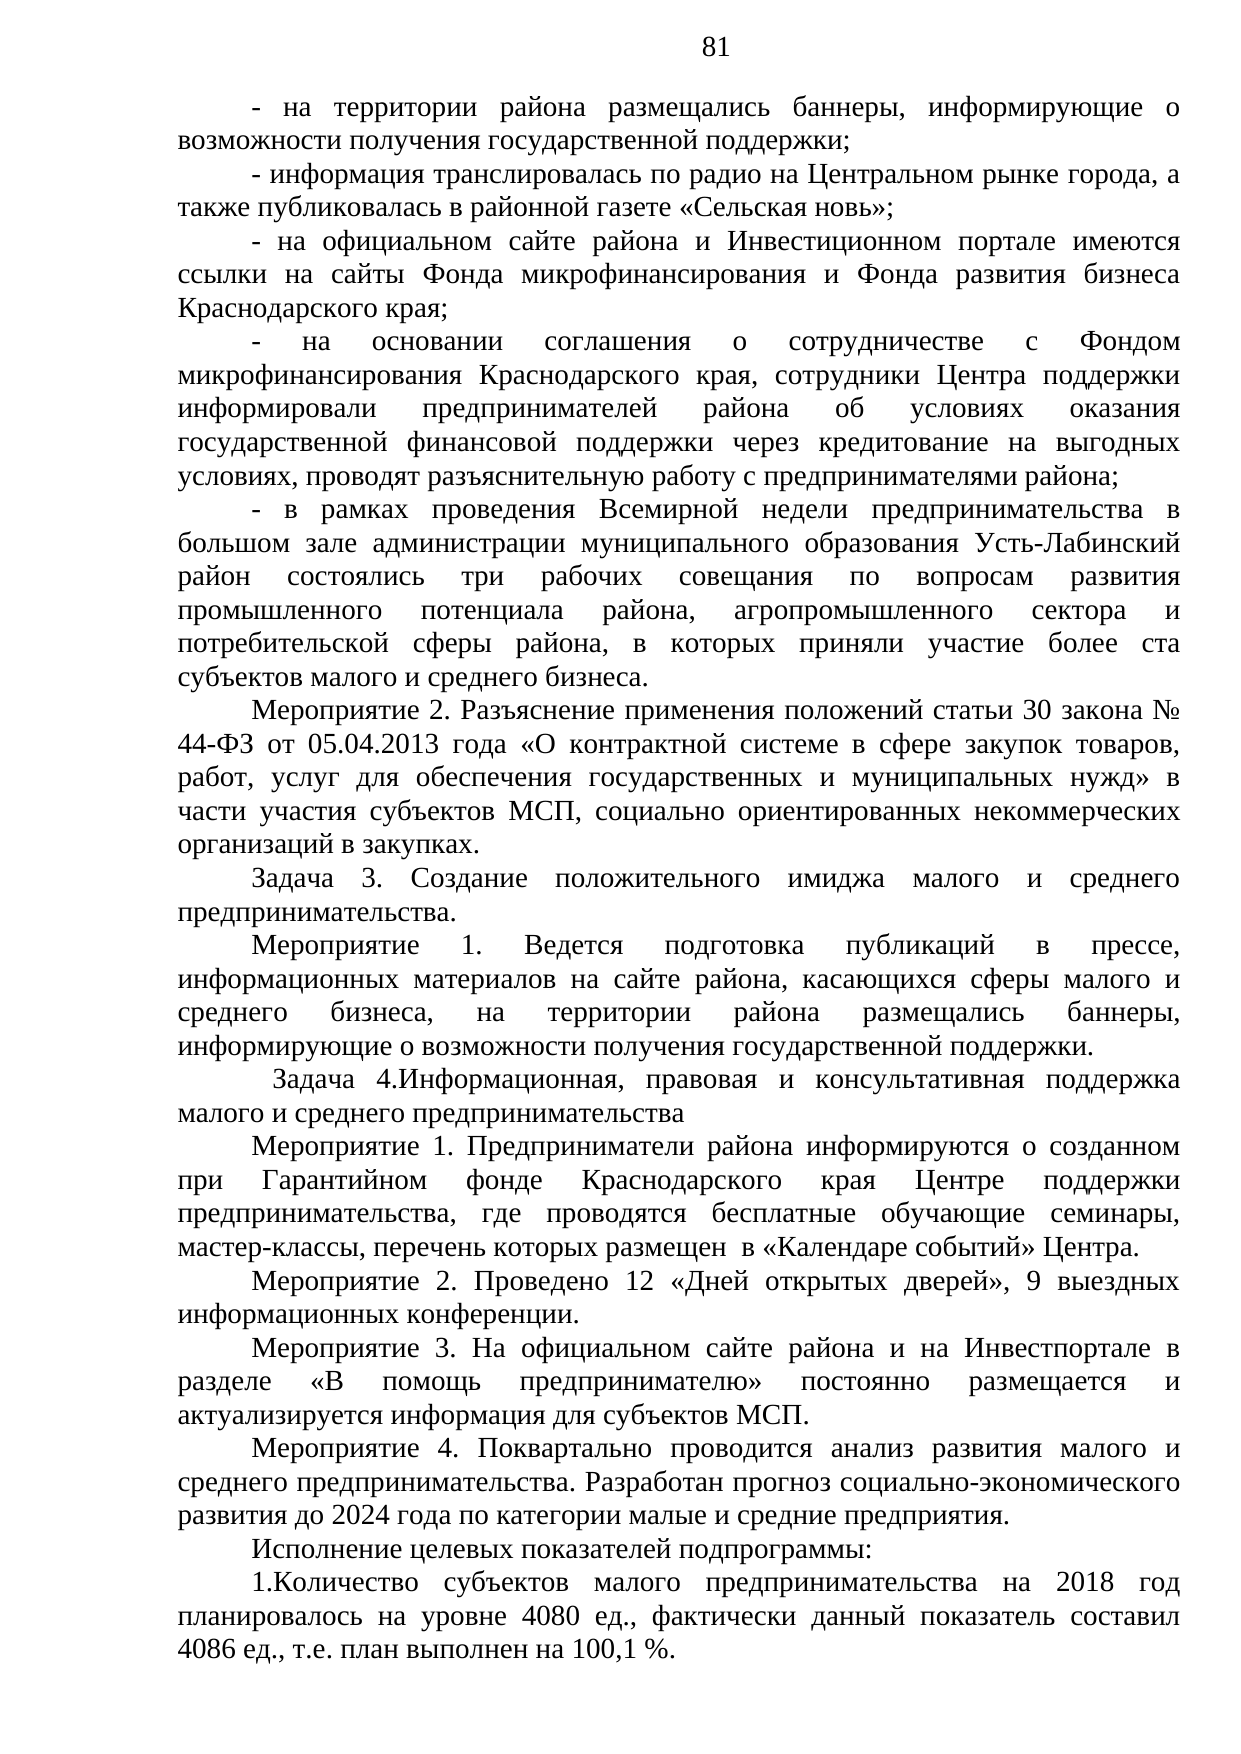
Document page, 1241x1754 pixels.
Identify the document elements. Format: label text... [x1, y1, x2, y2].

text Задача 4.Информационная, правовая и консультативная поддержка малого и среднего предпринимательства [177, 1061, 1181, 1128]
text Мероприятие 1. Ведется подготовка публикаций в прессе, информационных материалов на сайте района, касающихся сферы малого и среднего бизнеса, на территории района размещались баннеры, информирующие о возможности получения государственной поддержки. [177, 927, 1181, 1061]
text Мероприятие 1. Предприниматели района информируются о созданном при Гарантийном фонде Краснодарского края Центре поддержки предпринимательства, где проводятся бесплатные обучающие семинары, мастер-классы, перечень которых размещен в «Календаре событий» Центра. [177, 1128, 1181, 1263]
text Исполнение целевых показателей подпрограммы: [177, 1531, 1181, 1564]
text 1.Количество субъектов малого предпринимательства на 2018 год планировалось на уровне 4080 ед., фактически данный показатель составил 4086 ед., т.е. план выполнен на 100,1 %. [177, 1564, 1181, 1665]
text - на территории района размещались баннеры, информирующие о возможности получения государственной поддержки; [177, 89, 1181, 156]
text Мероприятие 3. На официальном сайте района и на Инвестпортале в разделе «В помощь предпринимателю» постоянно размещается и актуализируется информация для субъектов МСП. [177, 1330, 1181, 1430]
text Задача 3. Создание положительного имиджа малого и среднего предпринимательства. [177, 860, 1181, 927]
text - на официальном сайте района и Инвестиционном портале имеются ссылки на сайты Фонда микрофинансирования и Фонда развития бизнеса Краснодарского края; [177, 223, 1181, 323]
text - в рамках проведения Всемирной недели предпринимательства в большом зале администрации муниципального образования Усть-Лабинский район состоялись три рабочих совещания по вопросам развития промышленного потенциала района, агропромышленного сектора и потребительской сферы района, в которых приняли участие более ста субъектов малого и среднего бизнеса. [177, 491, 1181, 692]
text - на основании соглашения о сотрудничестве с Фондом микрофинансирования Краснодарского края, сотрудники Центра поддержки информировали предпринимателей района об условиях оказания государственной финансовой поддержки через кредитование на выгодных условиях, проводят разъяснительную работу с предпринимателями района; [177, 323, 1181, 491]
text - информация транслировалась по радио на Центральном рынке города, а также публиковалась в районной газете «Сельская новь»; [177, 156, 1181, 223]
text Мероприятие 2. Проведено 12 «Дней открытых дверей», 9 выездных информационных конференции. [177, 1263, 1181, 1330]
text Мероприятие 2. Разъяснение применения положений статьи 30 закона № 44-ФЗ от 05.04.2013 года «О контрактной системе в сфере закупок товаров, работ, услуг для обеспечения государственных и муниципальных нужд» в части участия субъектов МСП, социально ориентированных некоммерческих организаций в закупках. [177, 692, 1181, 860]
text Мероприятие 4. Поквартально проводится анализ развития малого и среднего предпринимательства. Разработан прогноз социально-экономического развития до 2024 года по категории малые и средние предприятия. [177, 1430, 1181, 1531]
